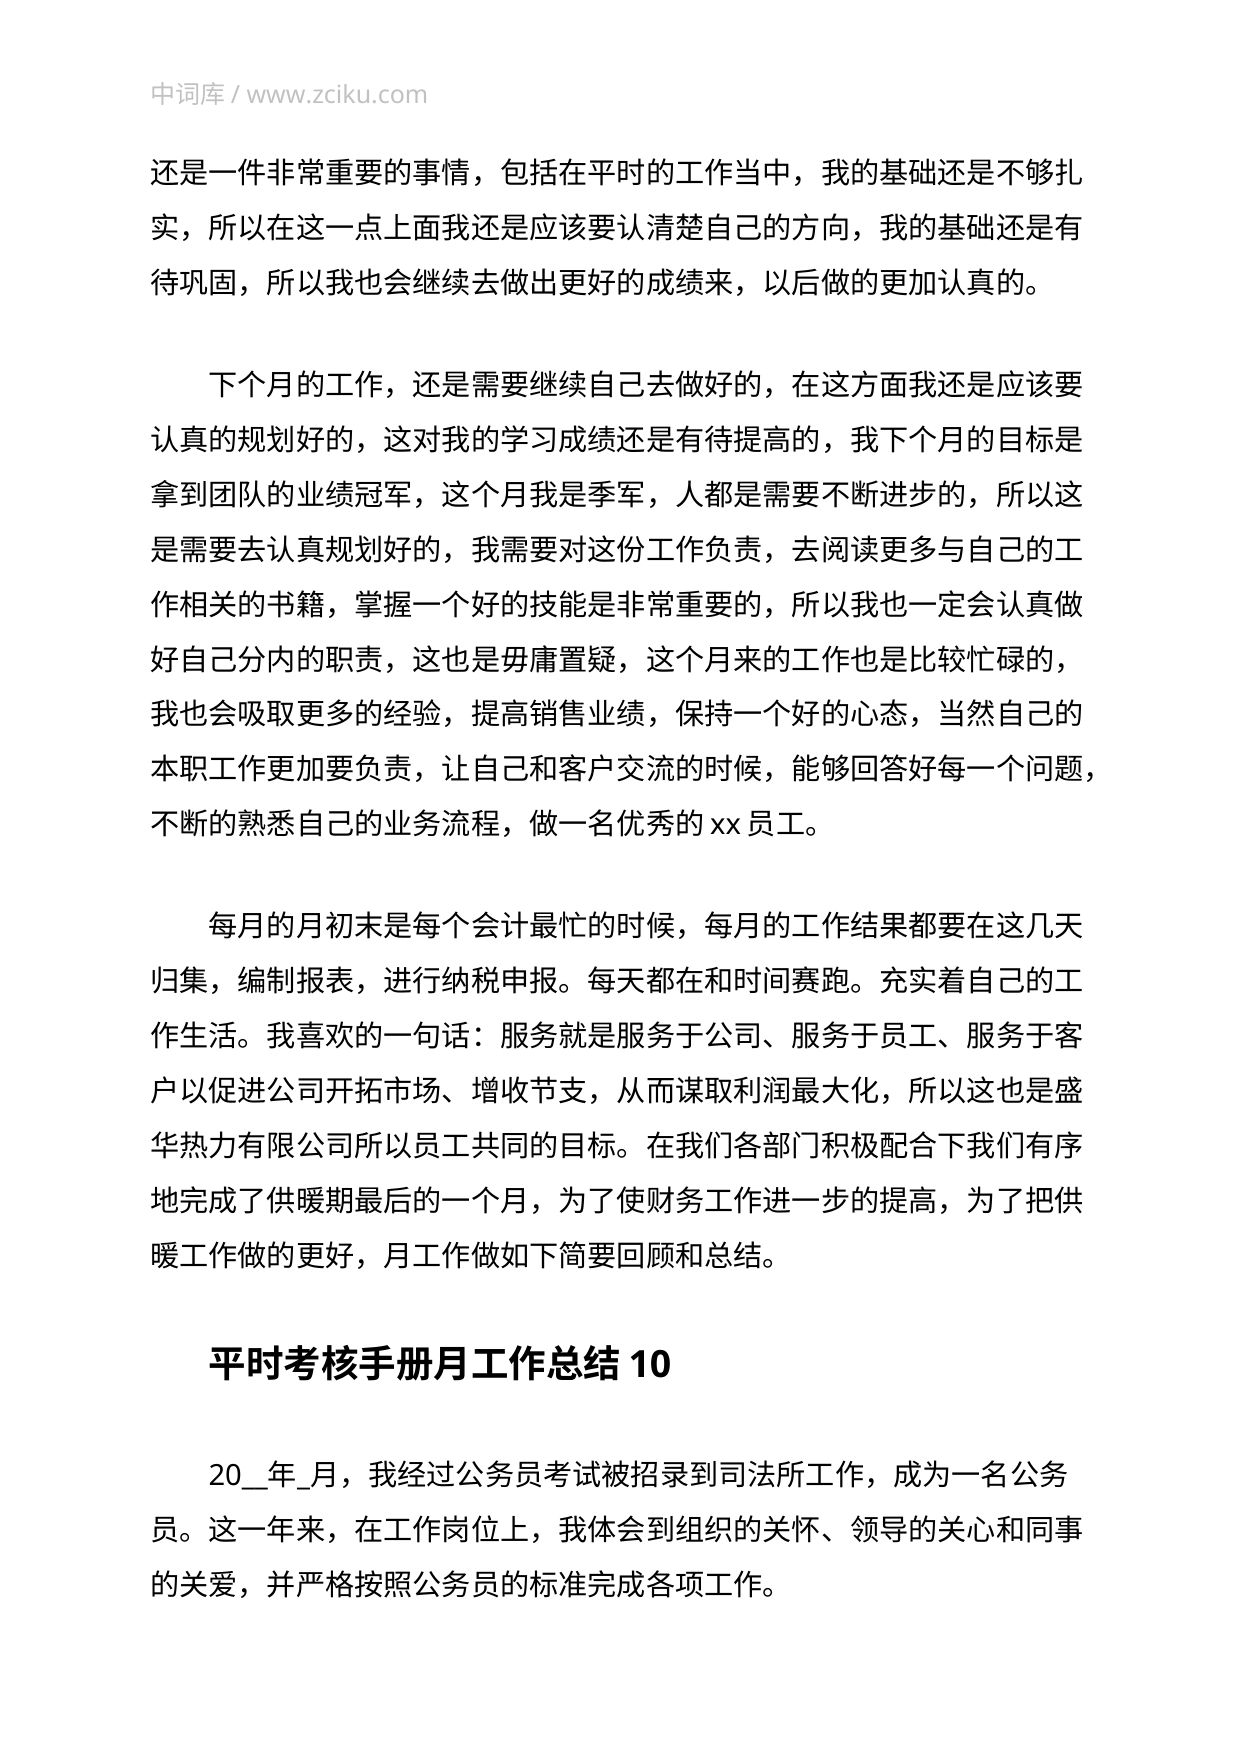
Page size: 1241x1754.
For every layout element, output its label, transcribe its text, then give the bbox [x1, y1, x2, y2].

text 下个月的工作，还是需要继续自己去做好的，在这方面我还是应该要认真的规划好的，这对我的学习成绩还是有待提高的，我下个月的目标是拿到团队的业绩冠军，这个月我是季军，人都是需要不断进步的，所以这是需要去认真规划好的，我需要对这份工作负责，去阅读更多与自己的工作相关的书籍，掌握一个好的技能是非常重要的，所以我也一定会认真做好自己分内的职责，这也是毋庸置疑，这个月来的工作也是比较忙碌的，我也会吸取更多的经验，提高销售业绩，保持一个好的心态，当然自己的本职工作更加要负责，让自己和客户交流的时候，能够回答好每一个问题，不断的熟悉自己的业务流程，做一名优秀的xx员工。 [150, 362, 1090, 843]
text 每月的月初末是每个会计最忙的时候，每月的工作结果都要在这几天归集，编制报表，进行纳税申报。每天都在和时间赛跑。充实着自己的工作生活。我喜欢的一句话：服务就是服务于公司、服务于员工、服务于客户以促进公司开拓市场、增收节支，从而谋取利润最大化，所以这也是盛华热力有限公司所以员工共同的目标。在我们各部门积极配合下我们有序地完成了供暖期最后的一个月，为了使财务工作进一步的提高，为了把供暖工作做的更好，月工作做如下简要回顾和总结。 [150, 903, 1090, 1274]
text 20__年_月，我经过公务员考试被招录到司法所工作，成为一名公务员。这一年来，在工作岗位上，我体会到组织的关怀、领导的关心和同事的关爱，并严格按照公务员的标准完成各项工作。 [150, 1451, 1090, 1604]
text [150, 150, 1090, 302]
text 平时考核手册月工作总结10 [150, 1334, 1090, 1388]
